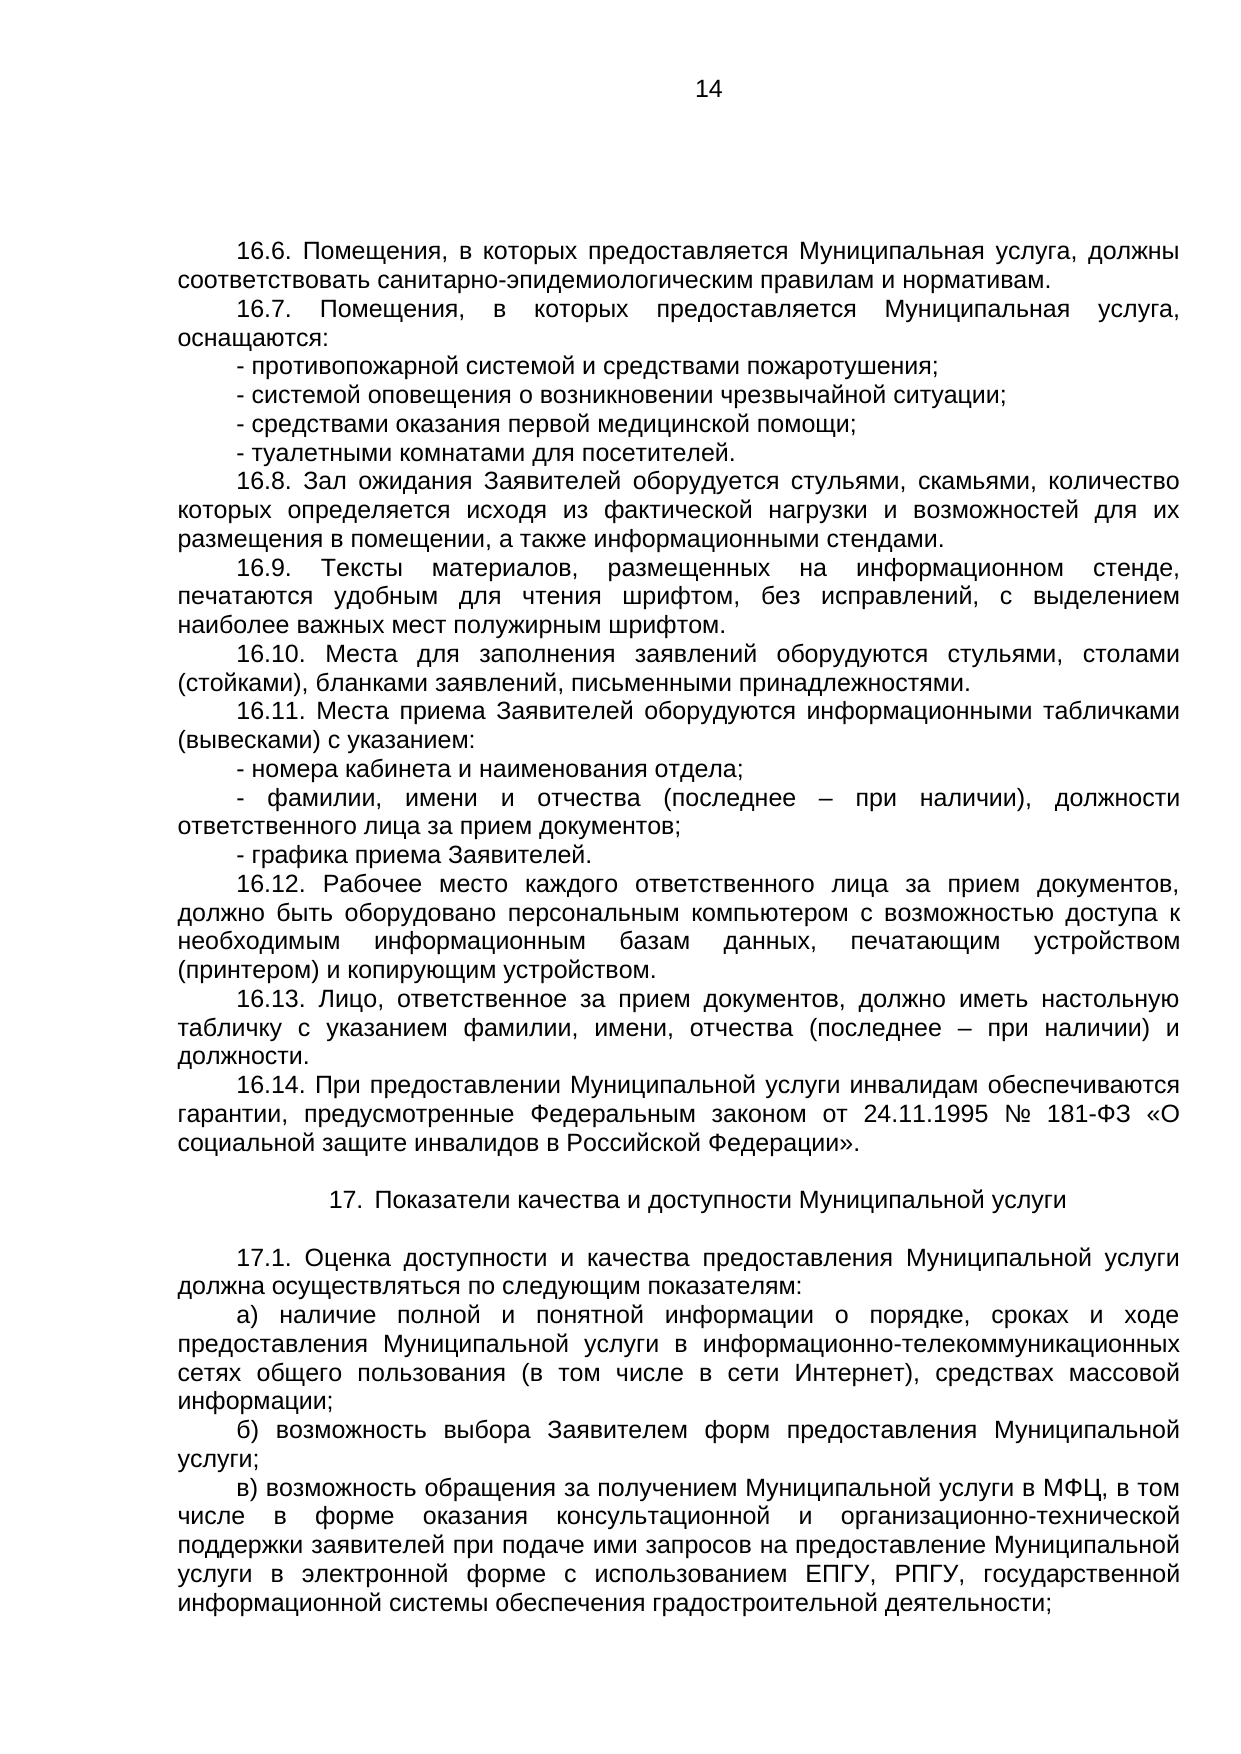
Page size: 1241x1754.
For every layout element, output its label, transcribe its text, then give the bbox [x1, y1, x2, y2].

text - графика приема Заявителей. [177, 840, 1181, 869]
text 16.8. Зал ожидания Заявителей оборудуется стульями, скамьями, количество которых определяется исходя из фактической нагрузки и возможностей для их размещения в помещении, а также информационными стендами. [177, 466, 1181, 552]
text - номера кабинета и наименования отдела; [177, 754, 1181, 782]
text а) наличие полной и понятной информации о порядке, сроках и ходе предоставления Муниципальной услуги в информационно-телекоммуникационных сетях общего пользования (в том числе в сети Интернет), средствах массовой информации; [177, 1300, 1181, 1415]
text 16.12. Рабочее место каждого ответственного лица за прием документов, должно быть оборудовано персональным компьютером с возможностью доступа к необходимым информационным базам данных, печатающим устройством (принтером) и копирующим устройством. [177, 869, 1181, 984]
text 17.1. Оценка доступности и качества предоставления Муниципальной услуги должна осуществляться по следующим показателям: [177, 1242, 1181, 1300]
text 16.7. Помещения, в которых предоставляется Муниципальная услуга, оснащаются: [177, 294, 1181, 351]
text - системой оповещения о возникновении чрезвычайной ситуации; [177, 380, 1181, 409]
text 16.6. Помещения, в которых предоставляется Муниципальная услуга, должны соответствовать санитарно-эпидемиологическим правилам и нормативам. [177, 236, 1181, 294]
text в) возможность обращения за получением Муниципальной услуги в МФЦ, в том числе в форме оказания консультационной и организационно-технической поддержки заявителей при подаче ими запросов на предоставление Муниципальной услуги в электронной форме с использованием ЕПГУ, РПГУ, государственной информационной системы обеспечения градостроительной деятельности; [177, 1472, 1181, 1616]
text б) возможность выбора Заявителем форм предоставления Муниципальной услуги; [177, 1415, 1181, 1472]
text - средствами оказания первой медицинской помощи; [177, 409, 1181, 437]
list Показатели качества и доступности Муниципальной услуги [215, 1185, 1181, 1214]
text 16.14. При предоставлении Муниципальной услуги инвалидам обеспечиваются гарантии, предусмотренные Федеральным законом от 24.11.1995 № 181-ФЗ «О социальной защите инвалидов в Российской Федерации». [177, 1070, 1181, 1156]
text 16.13. Лицо, ответственное за прием документов, должно иметь настольную табличку с указанием фамилии, имени, отчества (последнее – при наличии) и должности. [177, 984, 1181, 1070]
text - фамилии, имени и отчества (последнее – при наличии), должности ответственного лица за прием документов; [177, 782, 1181, 840]
text 16.10. Места для заполнения заявлений оборудуются стульями, столами (стойками), бланками заявлений, письменными принадлежностями. [177, 639, 1181, 696]
text - туалетными комнатами для посетителей. [177, 437, 1181, 466]
text 16.11. Места приема Заявителей оборудуются информационными табличками (вывесками) с указанием: [177, 696, 1181, 754]
text 16.9. Тексты материалов, размещенных на информационном стенде, печатаются удобным для чтения шрифтом, без исправлений, с выделением наиболее важных мест полужирным шрифтом. [177, 552, 1181, 639]
text - противопожарной системой и средствами пожаротушения; [177, 351, 1181, 380]
